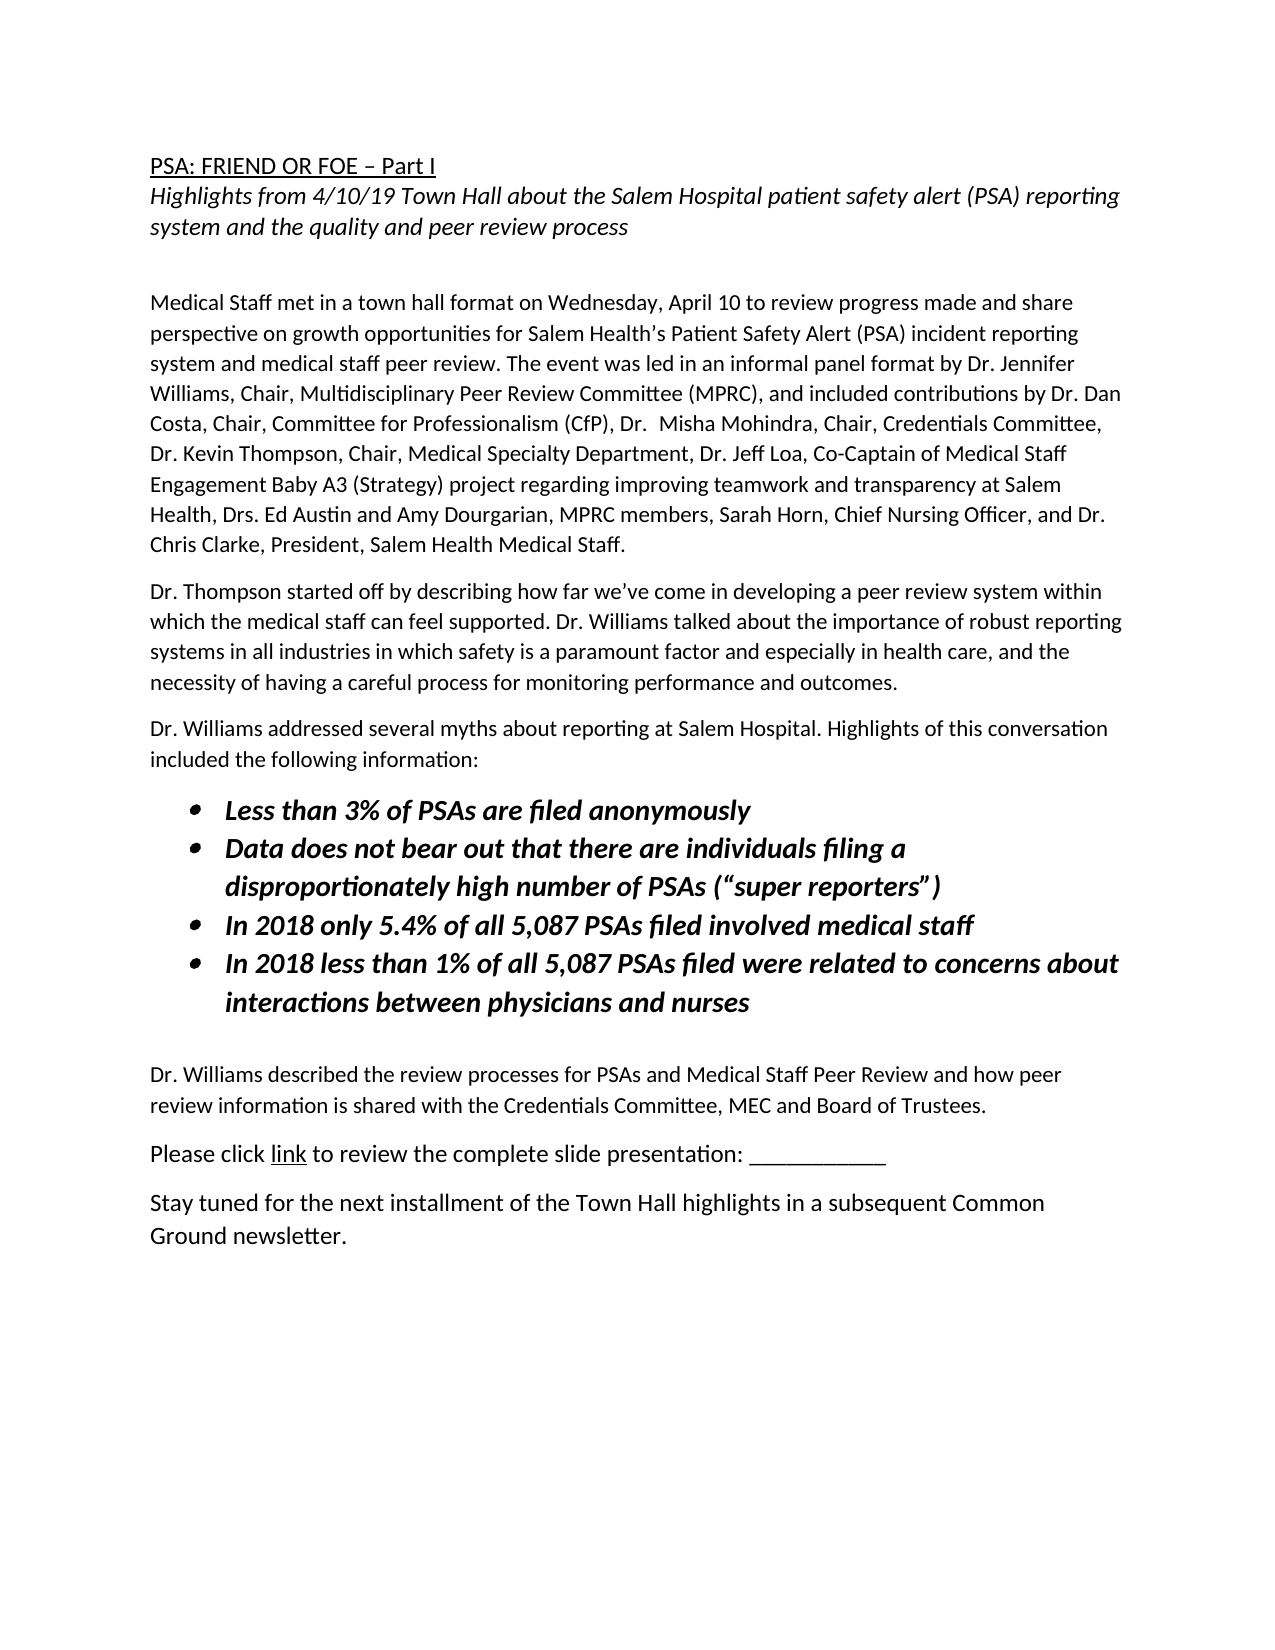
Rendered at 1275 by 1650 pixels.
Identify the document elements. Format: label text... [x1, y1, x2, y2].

text Highlights from 4/10/19 Town Hall about the Salem Hospital patient safety alert (PSA) reporting system and the quality and peer review process [150, 181, 1125, 242]
list Less than 3% of PSAs are filed anonymously [187, 792, 1125, 827]
text Dr. Thompson started off by describing how far we’ve come in developing a peer review system within which the medical staff can feel supported. Dr. Williams talked about the importance of robust reporting systems in all industries in which safety is a paramount factor and especially in health care, and the necessity of having a careful process for monitoring performance and outcomes. [150, 577, 1125, 696]
text Medical Staff met in a town hall format on Wednesday, April 10 to review progress made and share perspective on growth opportunities for Salem Health’s Patient Safety Alert (PSA) incident reporting system and medical staff peer review. The event was led in an informal panel format by Dr. Jennifer Williams, Chair, Multidisciplinary Peer Review Committee (MPRC), and included contributions by Dr. Dan Costa, Chair, Committee for Professionalism (CfP), Dr. Misha Mohindra, Chair, Credentials Committee, Dr. Kevin Thompson, Chair, Medical Specialty Department, Dr. Jeff Loa, Co-Captain of Medical Staff Engagement Baby A3 (Strategy) project regarding improving teamwork and transparency at Salem Health, Drs. Ed Austin and Amy Dourgarian, MPRC members, Sarah Horn, Chief Nursing Officer, and Dr. Chris Clarke, President, Salem Health Medical Staff. [150, 288, 1125, 558]
list In 2018 only 5.4% of all 5,087 PSAs filed involved medical staff [187, 907, 1125, 942]
list In 2018 less than 1% of all 5,087 PSAs filed were related to concerns about interactions between physicians and nurses [187, 945, 1125, 1019]
text Please click link to review the complete slide presentation: ___________ [150, 1138, 1125, 1168]
text Stay tuned for the next installment of the Town Hall highlights in a subsequent Common Ground newsletter. [150, 1187, 1125, 1251]
list Data does not bear out that there are individuals filing a disproportionately high number of PSAs (“super reporters”) [187, 830, 1125, 904]
text Dr. Williams addressed several myths about reporting at Salem Hospital. Highlights of this conversation included the following information: [150, 714, 1125, 773]
text PSA: FRIEND OR FOE – Part I [150, 150, 1125, 181]
list Dr. Williams described the review processes for PSAs and Medical Staff Peer Review and how peer review information is shared with the Credentials Committee, MEC and Board of Trustees. [150, 1061, 1125, 1119]
